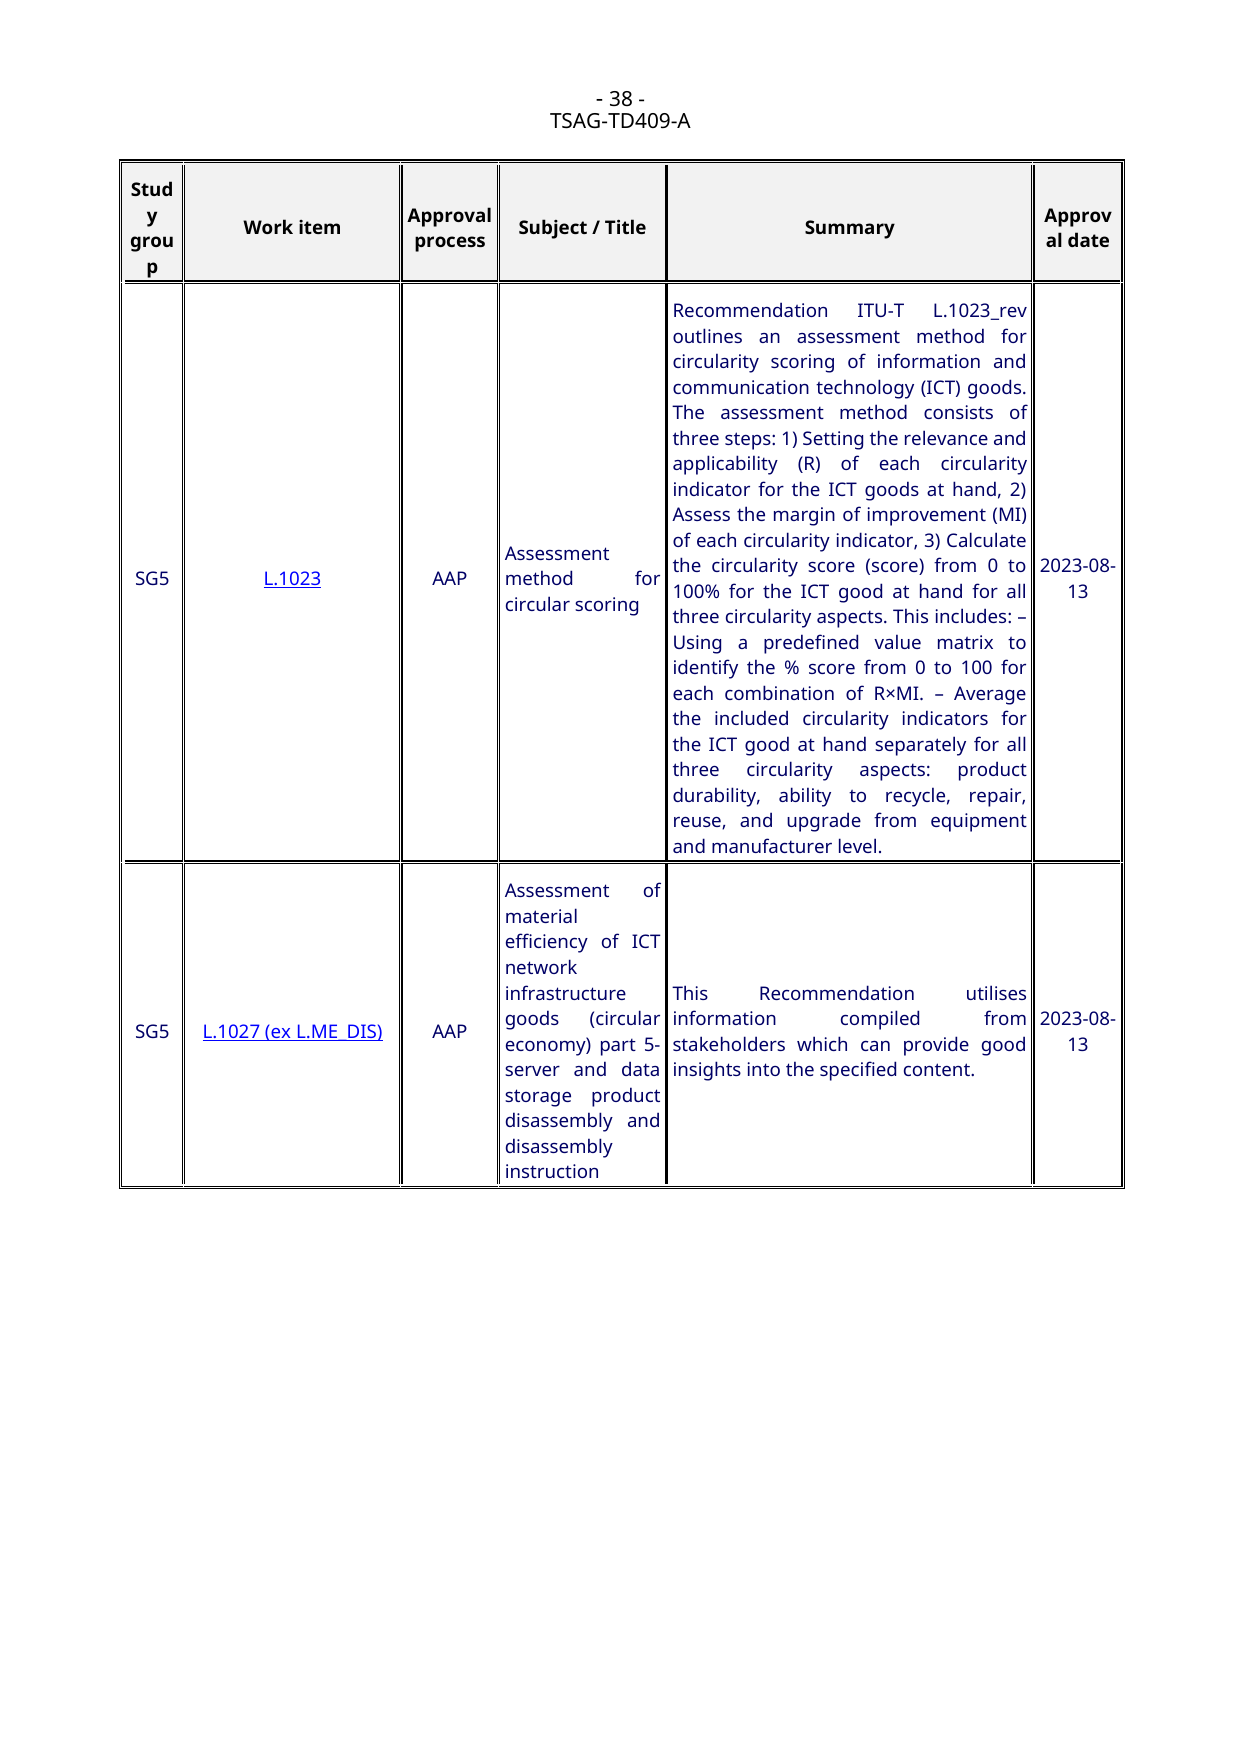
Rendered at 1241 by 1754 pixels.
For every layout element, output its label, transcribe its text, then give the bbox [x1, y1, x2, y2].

table_cell L.1027 (ex L.ME_DIS) [184, 860, 401, 1186]
table_cell This Recommendation utilises information compiled from stakeholders which can provide good insights into the specified content. [666, 860, 1033, 1186]
table_cell 2023-08-13 [1033, 860, 1122, 1186]
table_header Approval date [1033, 163, 1121, 280]
table_cell AAP [401, 864, 498, 1186]
table_cell SG5 [122, 860, 183, 1186]
table_header Work item [184, 161, 401, 280]
table_cell 2023-08-13 [1035, 280, 1122, 860]
table_cell Assessment method for circular scoring [500, 284, 665, 860]
table_cell Recommendation ITU-T L.1023_rev outlines an assessment method for circularity scoring of information and communication technology (ICT) goods. The assessment method consists of three steps: 1) Setting the relevance and applicability (R) of each circularity indicator for the ICT goods at hand, 2) Assess the margin of improvement (MI) of each circularity indicator, 3) Calculate the circularity score (score) from 0 to 100% for the ICT good at hand for all three circularity aspects. This includes: – Using a predefined value matrix to identify the % score from 0 to 100 for each combination of R×MI. – Average the included circularity indicators for the ICT good at hand separately for all three circularity aspects: product durability, ability to recycle, repair, reuse, and upgrade from equipment and manufacturer level. [668, 284, 1031, 860]
table_cell AAP [403, 284, 497, 860]
table_header Subject / Title [499, 163, 666, 280]
table_cell SG5 [122, 280, 182, 860]
table_header Approval process [401, 163, 498, 280]
table_header Summary [666, 161, 1033, 280]
table_header Study group [122, 163, 183, 280]
table_cell Assessment of material efficiency of ICT network infrastructure goods (circular economy) part 5- server and data storage product disassembly and disassembly instruction [499, 864, 666, 1186]
table_cell L.1023 [185, 284, 399, 860]
